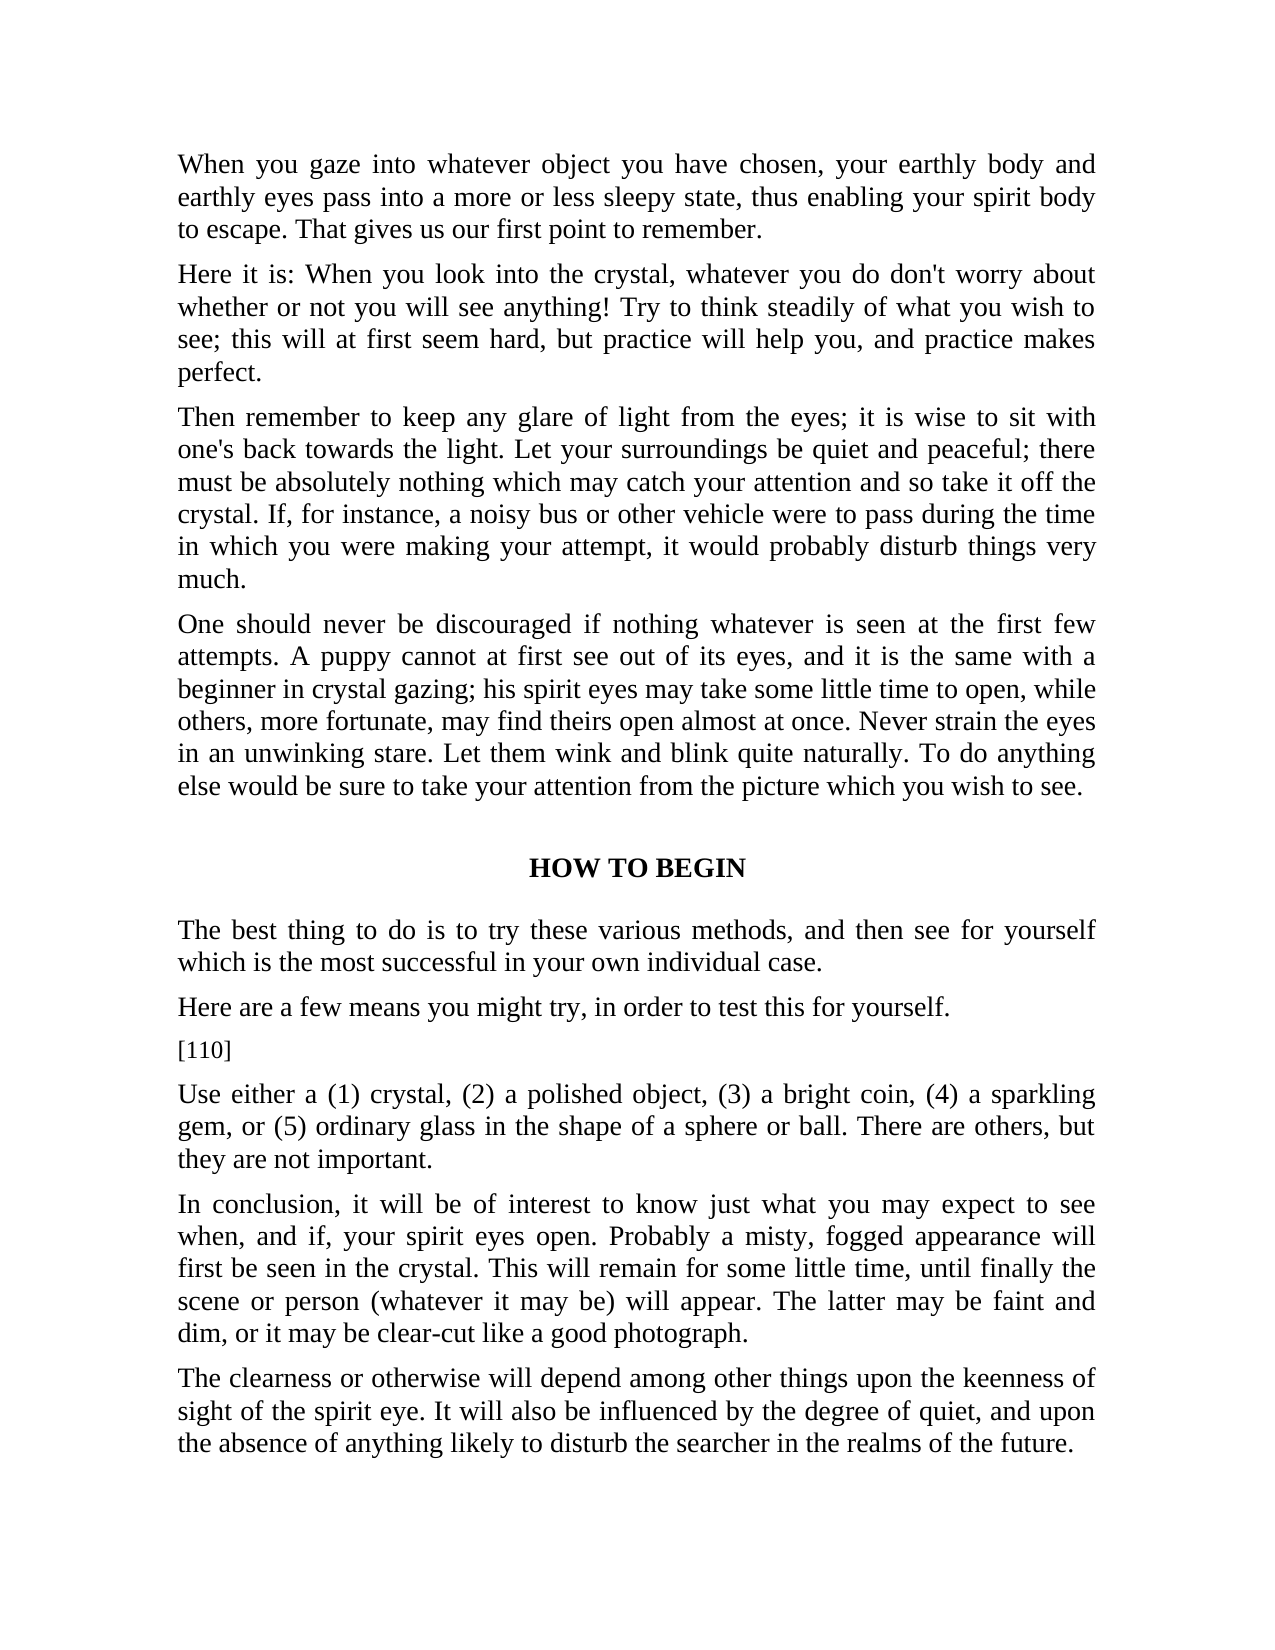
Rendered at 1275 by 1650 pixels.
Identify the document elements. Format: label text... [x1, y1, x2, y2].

text Then remember to keep any glare of light from the eyes; it is wise to sit with one's back towards the light. Let your surroundings be quiet and peaceful; there must be absolutely nothing which may catch your attention and so take it off the crystal. If, for instance, a noisy bus or other vehicle were to pass during the time in which you were making your attempt, it would probably disturb things very much. [177, 400, 1098, 594]
text [110] [177, 1035, 1098, 1064]
text Use either a (1) crystal, (2) a polished object, (3) a bright coin, (4) a sparkling gem, or (5) ordinary glass in the shape of a sphere or ball. There are others, but they are not important. [177, 1077, 1098, 1174]
text Here it is: When you look into the crystal, whatever you do don't worry about whether or not you will see anything! Try to think steadily of what you wish to see; this will at first seem hard, but practice will help you, and practice makes perfect. [177, 257, 1098, 387]
text One should never be discouraged if nothing whatever is seen at the first few attempts. A puppy cannot at first see out of its eyes, and it is the same with a beginner in crystal gazing; his spirit eyes may take some little time to open, while others, more fortunate, may find theirs open almost at once. Never strain the eyes in an unwinking stare. Let them wink and blink quite naturally. To do anything else would be sure to take your attention from the picture which you wish to see. [177, 607, 1098, 801]
text The best thing to do is to try these various methods, and then see for yourself which is the most successful in your own individual case. [177, 913, 1098, 978]
text In conclusion, it will be of interest to know just what you may expect to see when, and if, your spirit eyes open. Probably a misty, fogged appearance will first be seen in the crystal. This will remain for some little time, until finally the scene or person (whatever it may be) will appear. The latter may be faint and dim, or it may be clear-cut like a good photograph. [177, 1187, 1098, 1349]
text Here are a few means you might try, in order to test this for yourself. [177, 990, 1098, 1023]
text HOW TO BEGIN [177, 851, 1098, 884]
text When you gaze into whatever object you have chosen, your earthly body and earthly eyes pass into a more or less sleepy state, thus enabling your spirit body to escape. That gives us our first point to remember. [177, 148, 1098, 245]
text The clearness or otherwise will depend among other things upon the keenness of sight of the spirit eye. It will also be influenced by the degree of quiet, and upon the absence of anything likely to disturb the searcher in the realms of the future. [177, 1361, 1098, 1459]
